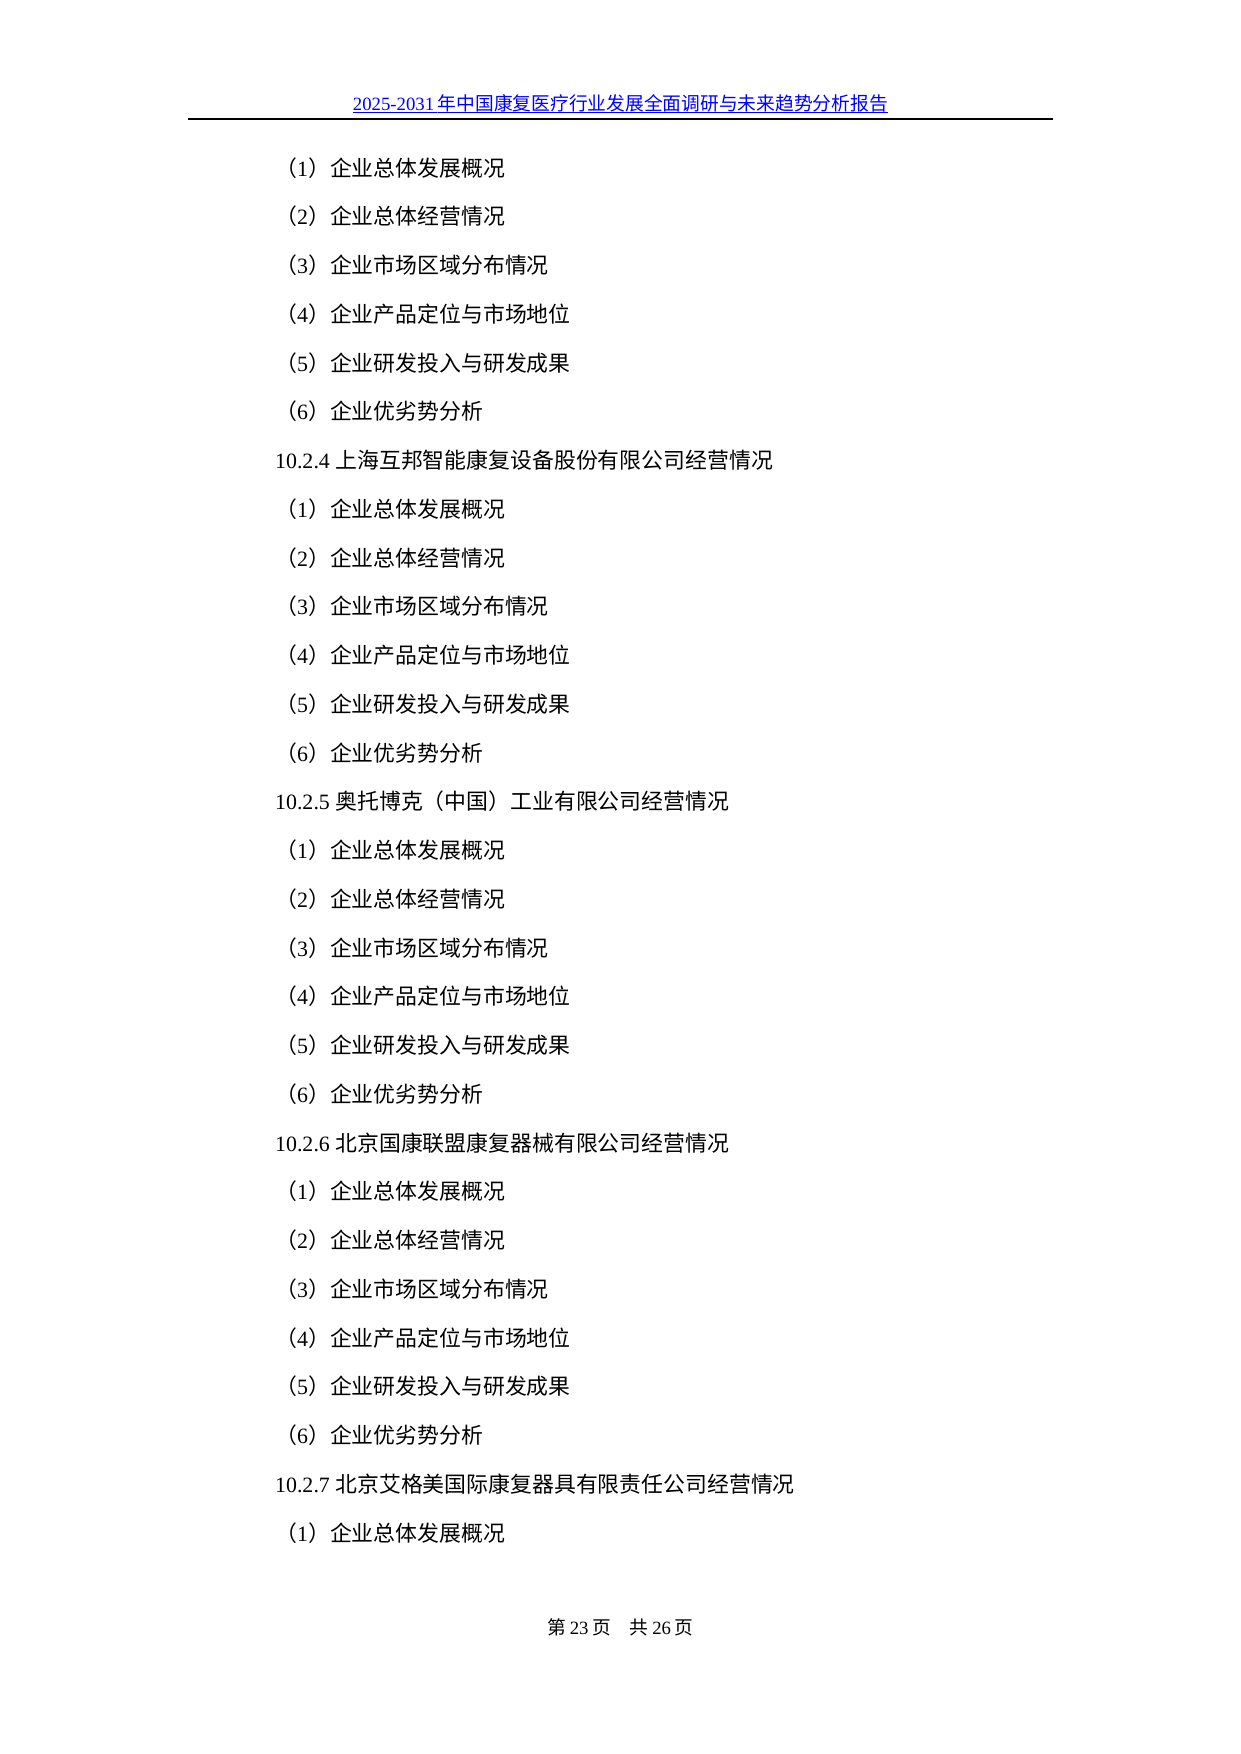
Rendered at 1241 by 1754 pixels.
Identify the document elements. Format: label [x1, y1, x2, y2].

text [187, 150, 1053, 1548]
